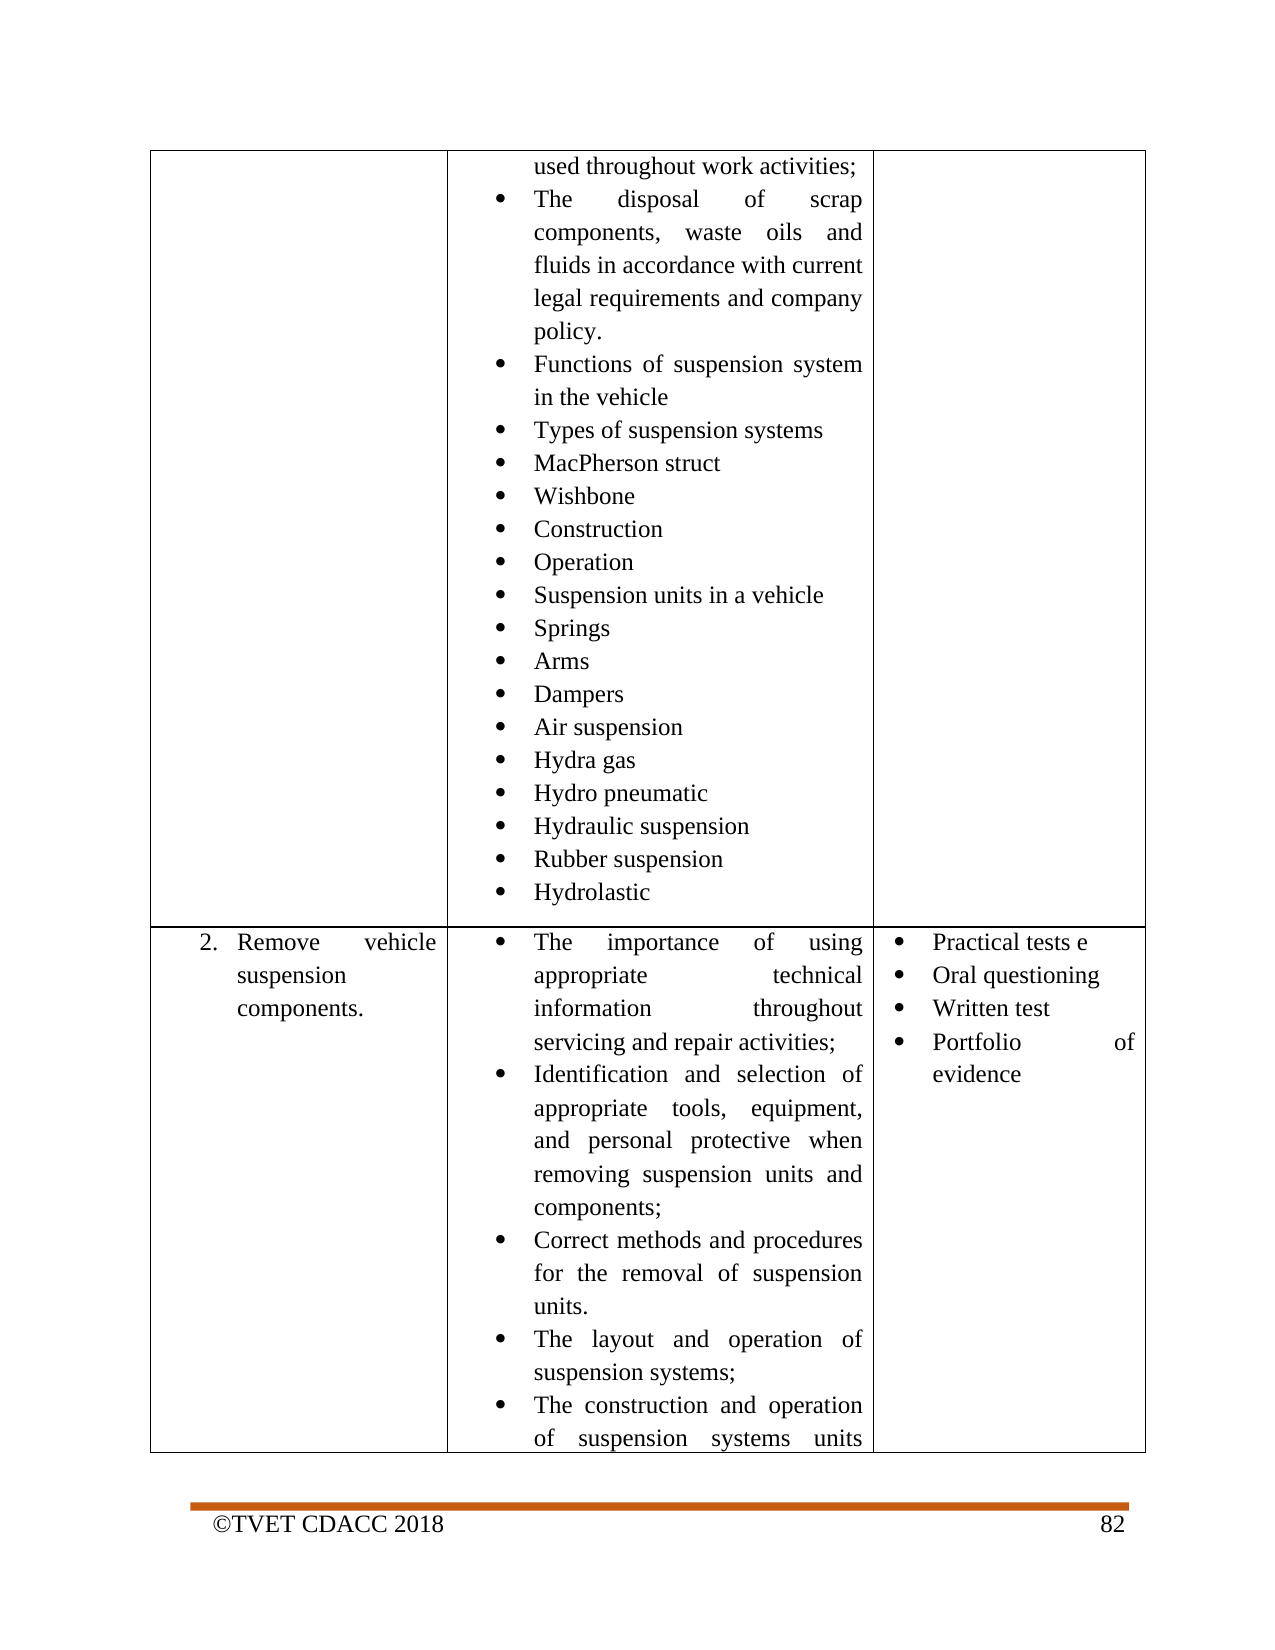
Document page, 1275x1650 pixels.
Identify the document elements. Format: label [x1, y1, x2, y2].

table_cell [151, 151, 447, 926]
table_cell [874, 151, 1145, 926]
table_cell [151, 928, 447, 1452]
table_cell [448, 151, 873, 926]
table_cell [874, 928, 1145, 1452]
table_cell [448, 928, 873, 1452]
